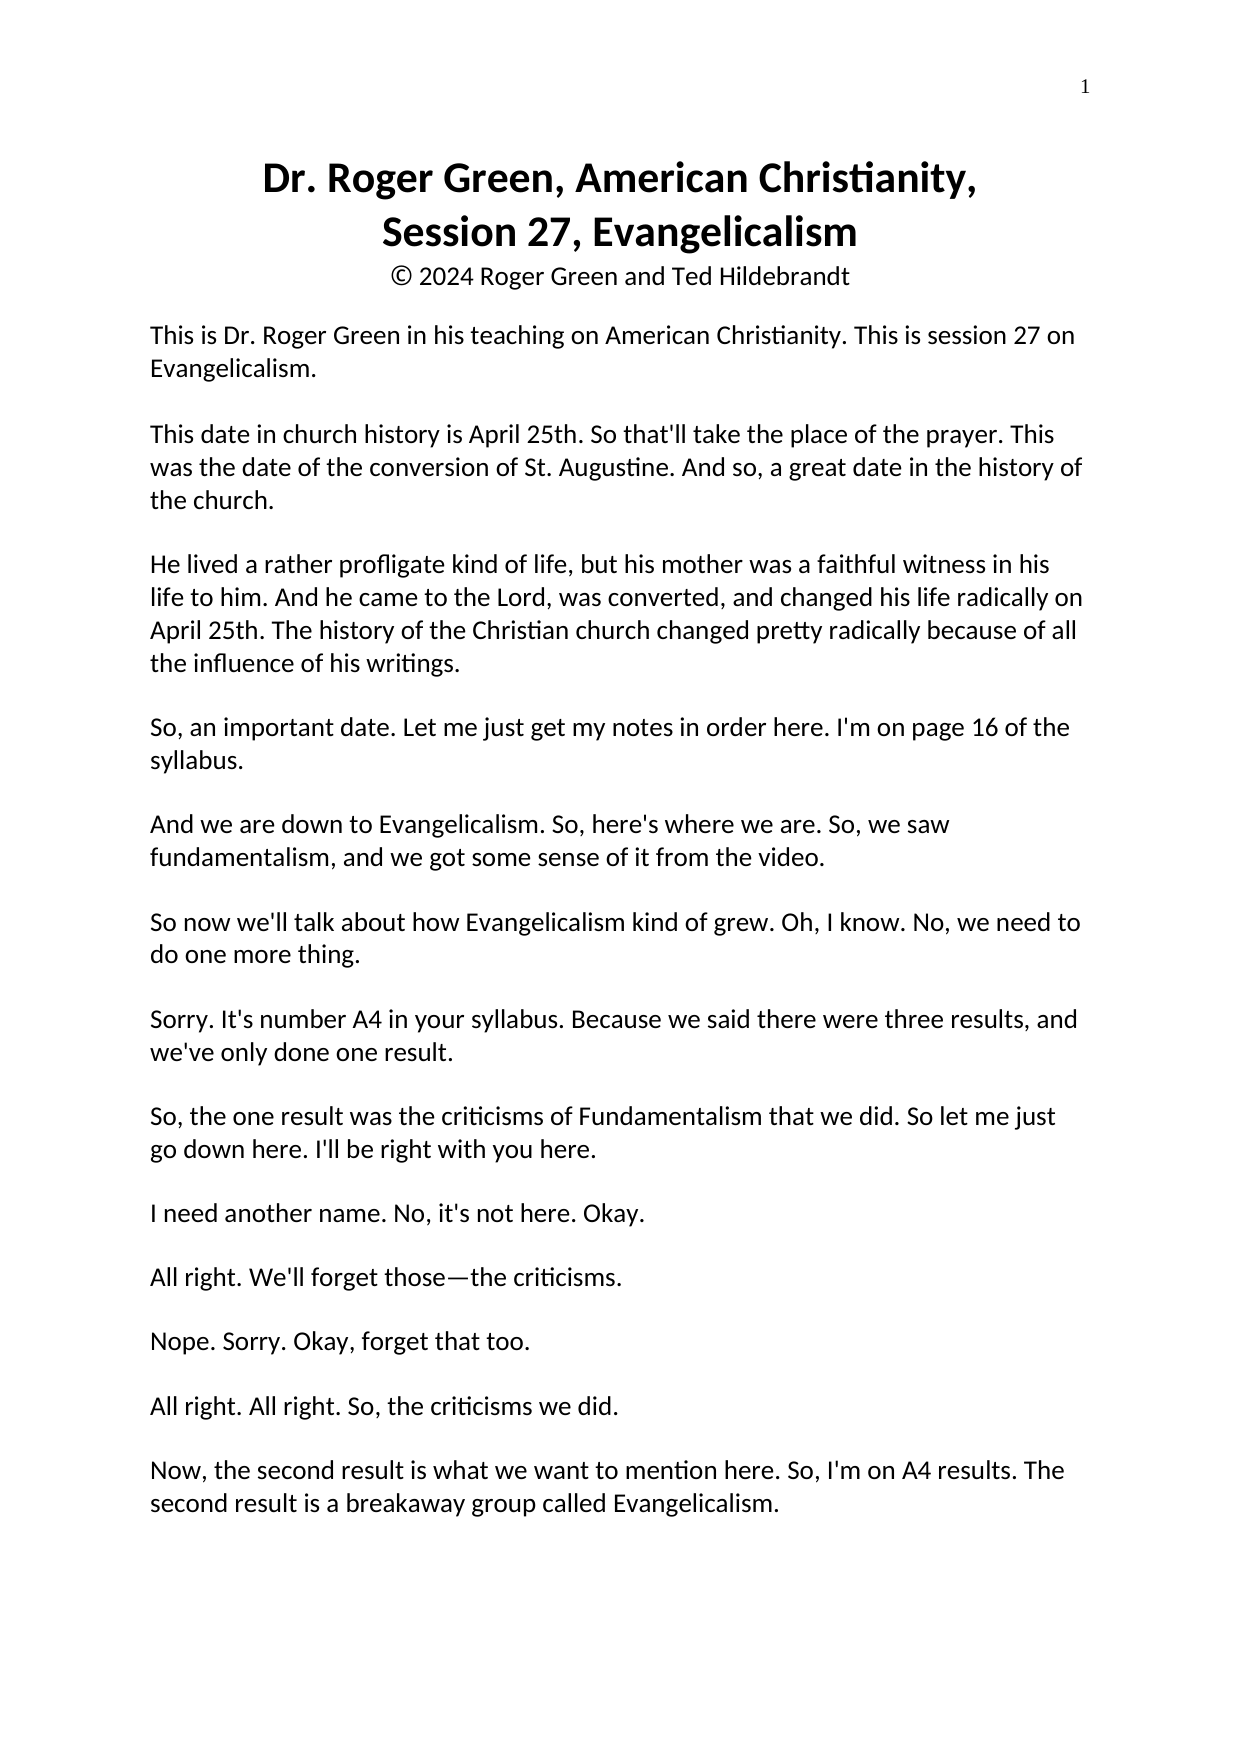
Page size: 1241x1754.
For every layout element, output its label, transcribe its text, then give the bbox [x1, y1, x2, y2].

text He lived a rather profligate kind of life, but his mother was a faithful witness in his life to him. And he came to the Lord, was converted, and changed his life radically on April 25th. The history of the Christian church changed pretty radically because of all the influence of his writings. [150, 547, 1090, 679]
text Dr. Roger Green, American Christianity, Session 27, Evangelicalism © 2024 Roger Green and Ted Hildebrandt [150, 150, 1090, 294]
text Nope. Sorry. Okay, forget that too. [150, 1324, 1090, 1358]
text So, an important date. Let me just get my notes in order here. I'm on page 16 of the syllabus. [150, 710, 1090, 776]
text This is Dr. Roger Green in his teaching on American Christianity. This is session 27 on Evangelicalism. This date in church history is April 25th. So that'll take the place of the prayer. This was the date of the conversion of St. Augustine. And so, a great date in the history of the church. [150, 318, 1090, 516]
text And we are down to Evangelicalism. So, here's where we are. So, we saw fundamentalism, and we got some sense of it from the video. [150, 807, 1090, 873]
text I need another name. No, it's not here. Okay. [150, 1196, 1090, 1229]
text Sorry. It's number A4 in your syllabus. Because we said there were three results, and we've only done one result. [150, 1002, 1090, 1068]
text All right. We'll forget those—the criticisms. [150, 1260, 1090, 1293]
text Now, the second result is what we want to mention here. So, I'm on A4 results. The second result is a breakaway group called Evangelicalism. [150, 1453, 1090, 1519]
text All right. All right. So, the criticisms we did. [150, 1389, 1090, 1422]
text So, the one result was the criticisms of Fundamentalism that we did. So let me just go down here. I'll be right with you here. [150, 1099, 1090, 1165]
text So now we'll talk about how Evangelicalism kind of grew. Oh, I know. No, we need to do one more thing. [150, 905, 1090, 971]
